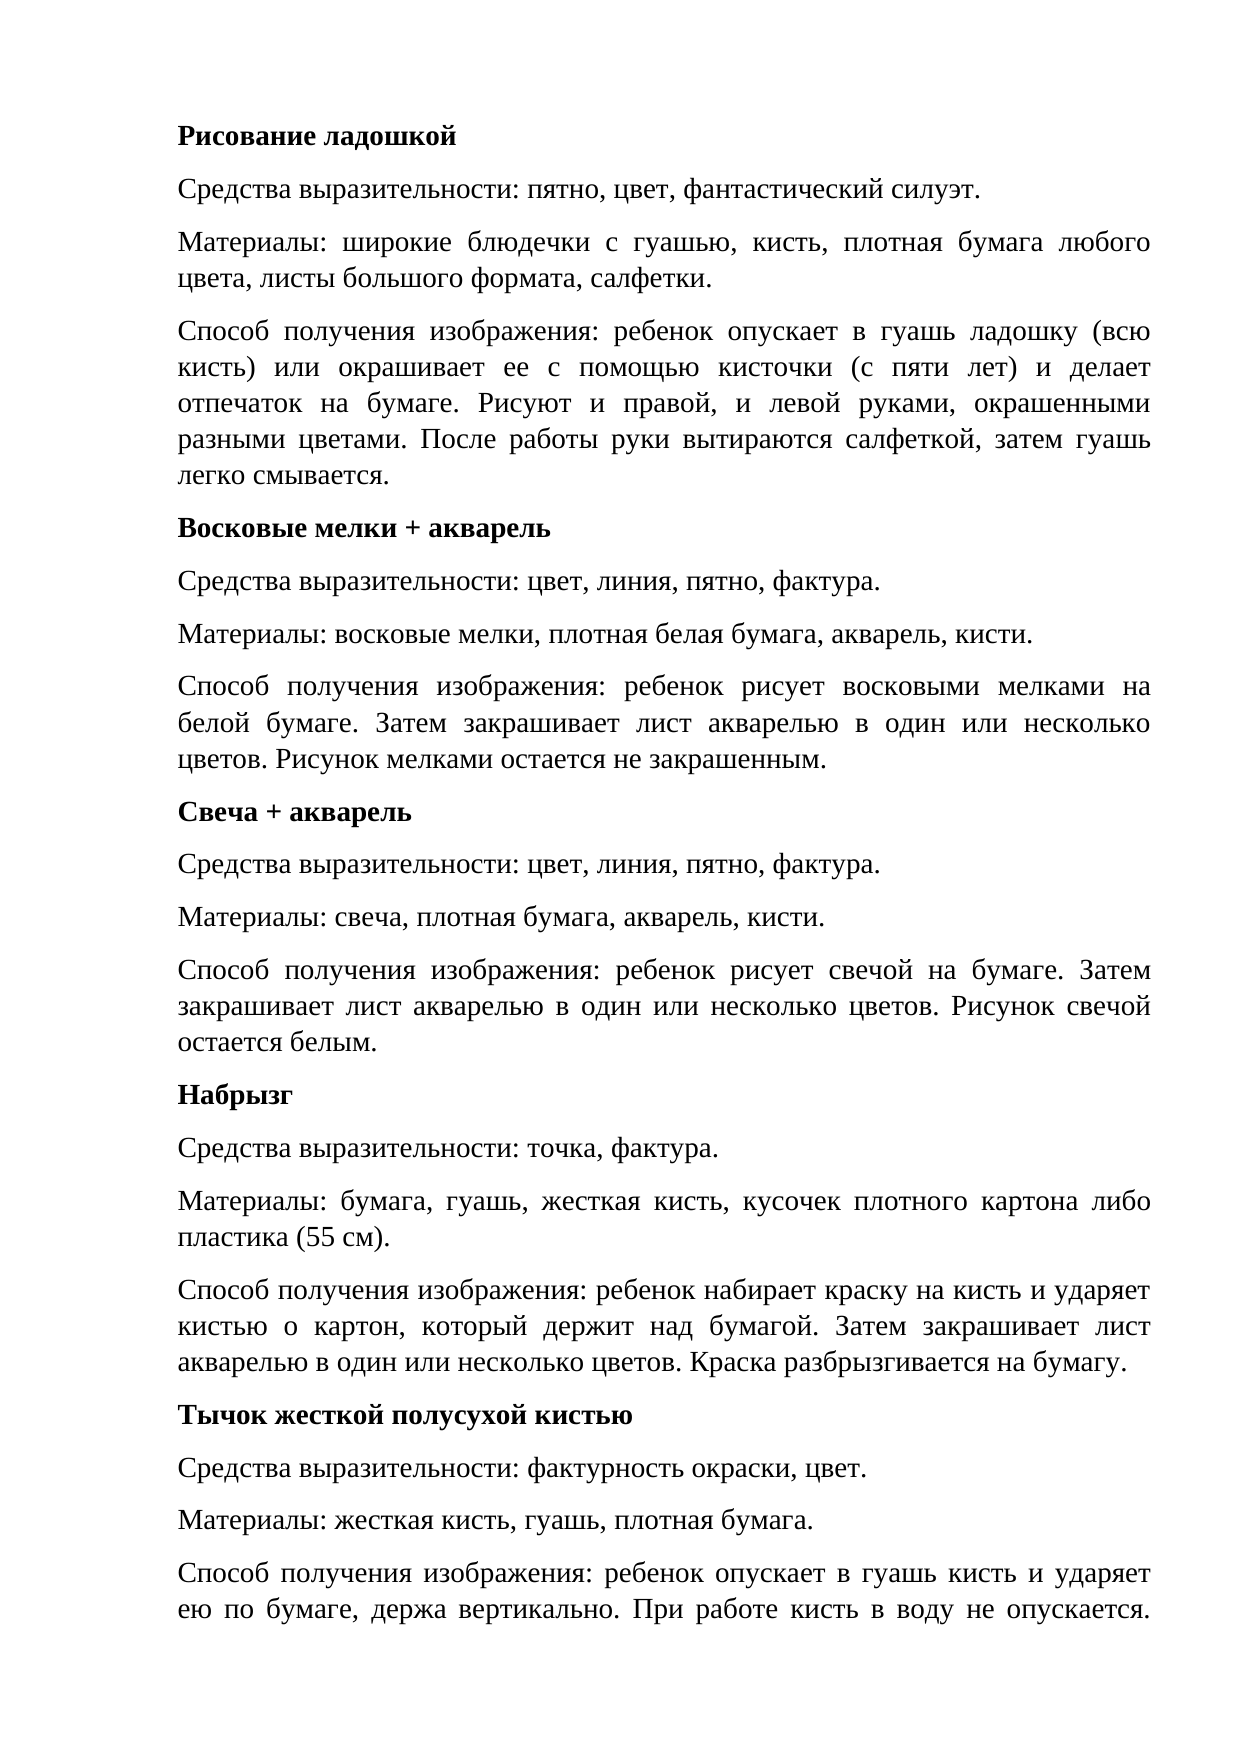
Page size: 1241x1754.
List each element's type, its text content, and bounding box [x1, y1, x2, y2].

text Способ получения изображения: ребенок рисует свечой на бумаге. Затем закрашивает лист акварелью в один или несколько цветов. Рисунок свечой остается белым. [177, 952, 1152, 1058]
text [177, 1555, 1152, 1625]
text Восковые мелки + акварель [177, 510, 1152, 544]
text Способ получения изображения: ребенок опускает в гуашь ладошку (всю кисть) или окрашивает ее с помощью кисточки (с пяти лет) и делает отпечаток на бумаге. Рисуют и правой, и левой руками, окрашенными разными цветами. После работы руки вытираются салфеткой, затем гуашь легко смывается. [177, 313, 1152, 491]
text Способ получения изображения: ребенок рисует восковыми мелками на белой бумаге. Затем закрашивает лист акварелью в один или несколько цветов. Рисунок мелками остается не закрашенным. [177, 668, 1152, 774]
text Средства выразительности: точка, фактура. [177, 1130, 1152, 1163]
text Материалы: восковые мелки, плотная белая бумага, акварель, кисти. [177, 616, 1152, 649]
text Тычок жесткой полусухой кистью [177, 1397, 1152, 1430]
text Материалы: свеча, плотная бумага, акварель, кисти. [177, 899, 1152, 933]
text Свеча + акварель [177, 794, 1152, 827]
text Материалы: бумага, гуашь, жесткая кисть, кусочек плотного картона либо пластика (55 см). [177, 1183, 1152, 1252]
text Материалы: широкие блюдечки с гуашью, кисть, плотная бумага любого цвета, листы большого формата, салфетки. [177, 224, 1152, 293]
text Средства выразительности: фактурность окраски, цвет. [177, 1450, 1152, 1483]
text Набрызг [177, 1077, 1152, 1111]
text Средства выразительности: пятно, цвет, фантастический силуэт. [177, 171, 1152, 204]
text Рисование ладошкой [177, 118, 1152, 152]
text Способ получения изображения: ребенок набирает краску на кисть и ударяет кистью о картон, который держит над бумагой. Затем закрашивает лист акварелью в один или несколько цветов. Краска разбрызгивается на бумагу. [177, 1272, 1152, 1378]
text Материалы: жесткая кисть, гуашь, плотная бумага. [177, 1502, 1152, 1536]
text Средства выразительности: цвет, линия, пятно, фактура. [177, 846, 1152, 880]
text Средства выразительности: цвет, линия, пятно, фактура. [177, 563, 1152, 596]
